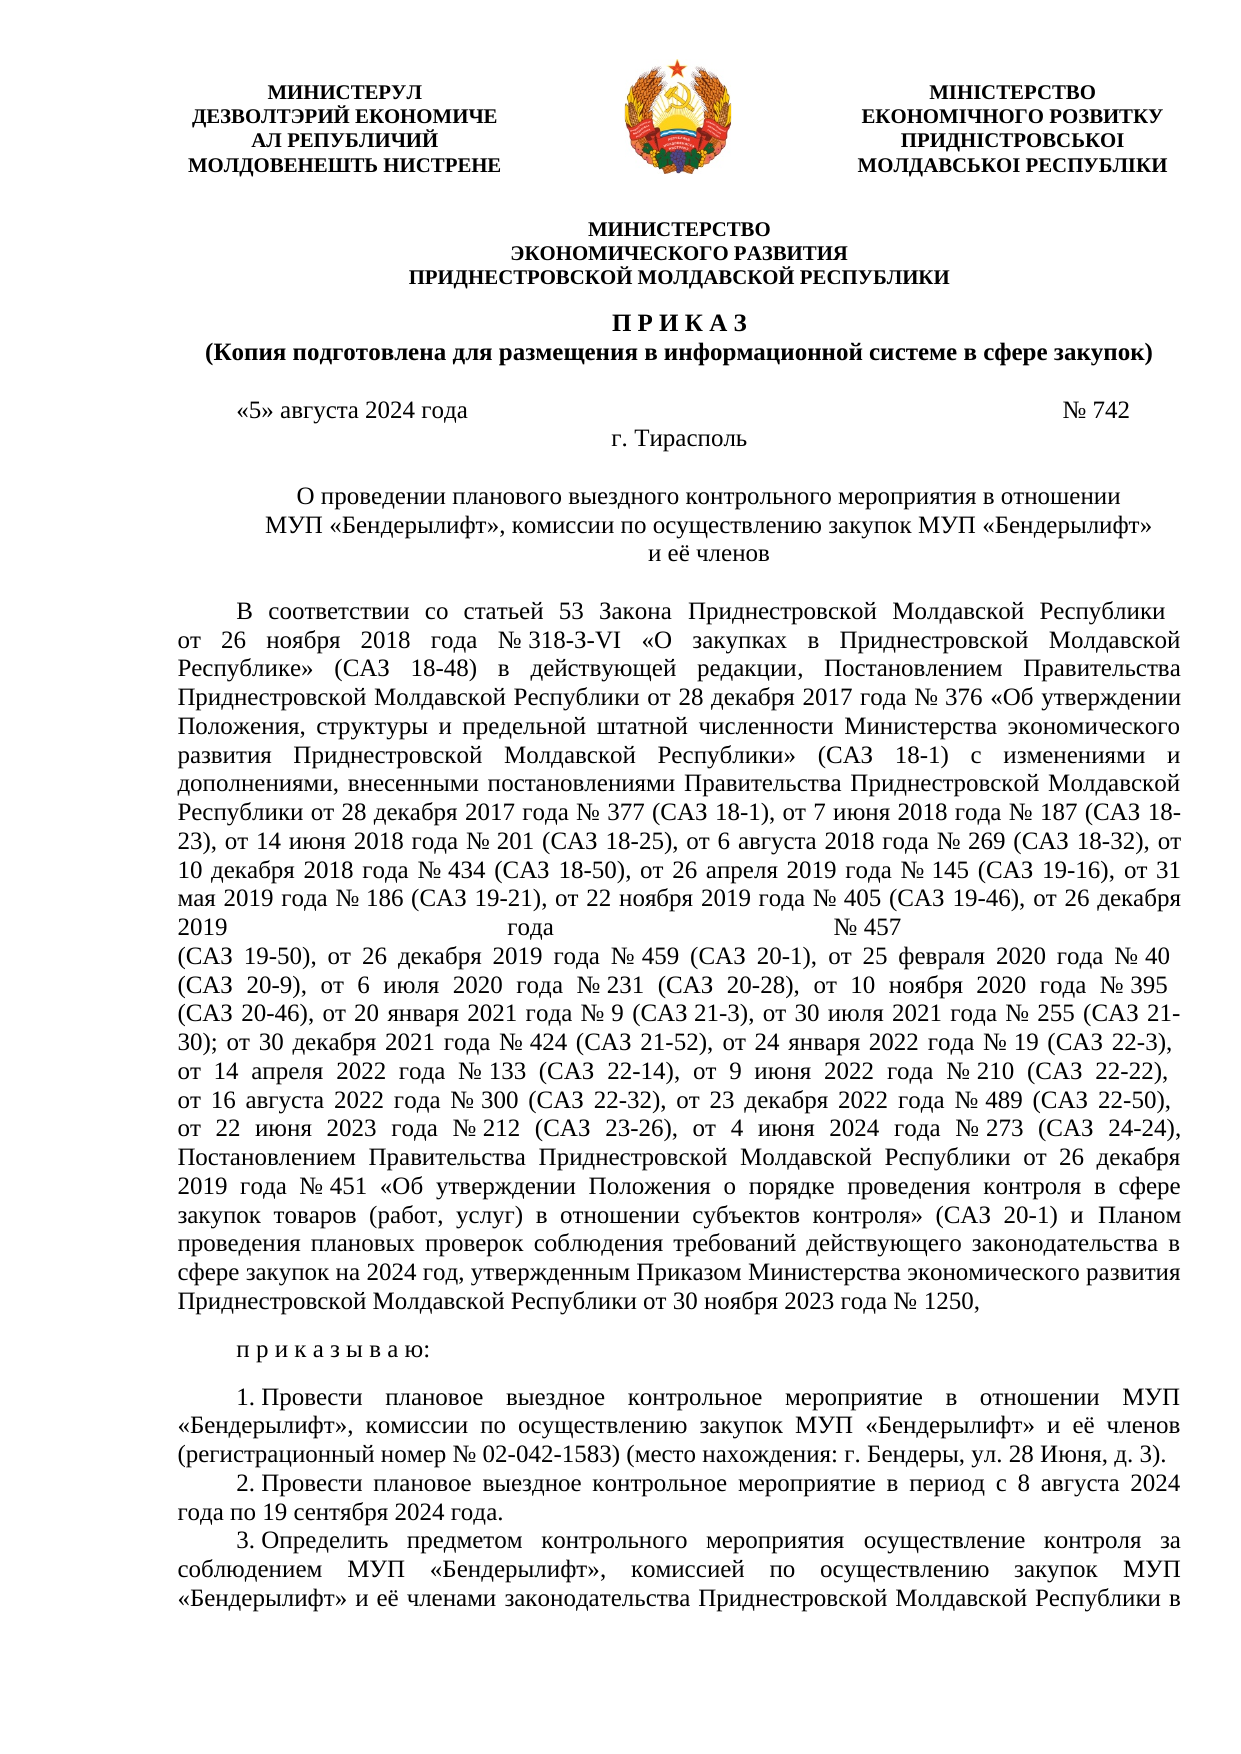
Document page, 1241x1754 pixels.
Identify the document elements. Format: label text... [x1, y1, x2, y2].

text О проведении планового выездного контрольного мероприятия в отношении [177, 481, 1181, 510]
text г. Тирасполь [177, 423, 1181, 452]
text и её членов [177, 538, 1181, 567]
text 2. Провести плановое выездное контрольное мероприятие в период с 8 августа 2024 года по 19 сентября 2024 года. [177, 1468, 1181, 1526]
table_header МIНIСТЕРCТВО ЕКОНОМIЧНОГО РОЗВИТКУ ПРИДНIСТРОВСЬКОI МОЛДАВСЬКОI РЕСПУБЛIКИ [844, 59, 1181, 198]
table_header МИНИСТЕРУЛ ДЕЗВОЛТЭРИЙ ЕКОНОМИЧЕ АЛ РЕПУБЛИЧИЙ МОЛДОВЕНЕШТЬ НИСТРЕНЕ [177, 59, 512, 198]
subtitle П Р И К А З [177, 308, 1181, 337]
text ПРИДНЕСТРОВСКОЙ МОЛДАВСКОЙ РЕСПУБЛИКИ [177, 265, 1181, 289]
table_header [512, 59, 844, 198]
text МУП «Бендерылифт», комиссии по осуществлению закупок МУП «Бендерылифт» [177, 510, 1181, 538]
text 1. Провести плановое выездное контрольное мероприятие в отношении МУП «Бендерылифт», комиссии по осуществлению закупок МУП «Бендерылифт» и её членов (регистрационный номер № 02-042-1583) (место нахождения: г. Бендеры, ул. 28 Июня, д. 3). [177, 1382, 1181, 1468]
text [177, 1526, 1181, 1612]
text В соответствии со статьей 53 Закона Приднестровской Молдавской Республики от 26 ноября 2018 года № 318-З-VI «О закупках в Приднестровской Молдавской Республике» (САЗ 18-48) в действующей редакции, Постановлением Правительства Приднестровской Молдавской Республики от 28 декабря 2017 года № 376 «Об утверждении Положения, структуры и предельной штатной численности Министерства экономического развития Приднестровской Молдавской Республики» (САЗ 18-1) с изменениями и дополнениями, внесенными постановлениями Правительства Приднестровской Молдавской Республики от 28 декабря 2017 года № 377 (САЗ 18-1), от 7 июня 2018 года № 187 (САЗ 18-23), от 14 июня 2018 года № 201 (САЗ 18-25), от 6 августа 2018 года № 269 (САЗ 18-32), от 10 декабря 2018 года № 434 (САЗ 18-50), от 26 апреля 2019 года № 145 (САЗ 19-16), от 31 мая 2019 года № 186 (САЗ 19-21), от 22 ноября 2019 года № 405 (САЗ 19-46), от 26 декабря 2019 года № 457 (САЗ 19-50), от 26 декабря 2019 года № 459 (САЗ 20-1), от 25 февраля 2020 года № 40 (САЗ 20-9), от 6 июля 2020 года № 231 (САЗ 20-28), от 10 ноября 2020 года № 395 (САЗ 20-46), от 20 января 2021 года № 9 (САЗ 21-3), от 30 июля 2021 года № 255 (САЗ 21-30); от 30 декабря 2021 года № 424 (САЗ 21-52), от 24 января 2022 года № 19 (САЗ 22-3), от 14 апреля 2022 года № 133 (САЗ 22-14), от 9 июня 2022 года № 210 (САЗ 22-22), от 16 августа 2022 года № 300 (САЗ 22-32), от 23 декабря 2022 года № 489 (САЗ 22-50), от 22 июня 2023 года № 212 (САЗ 23-26), от 4 июня 2024 года № 273 (САЗ 24-24), Постановлением Правительства Приднестровской Молдавской Республики от 26 декабря 2019 года № 451 «Об утверждении Положения о порядке проведения контроля в сфере закупок товаров (работ, услуг) в отношении субъектов контроля» (САЗ 20-1) и Планом проведения плановых проверок соблюдения требований действующего законодательства в сфере закупок на 2024 год, утвержденным Приказом Министерства экономического развития Приднестровской Молдавской Республики от 30 ноября 2023 года № 1250, [177, 596, 1181, 1315]
text ЭКОНОМИЧЕСКОГО РАЗВИТИЯ [177, 241, 1181, 265]
picture [624, 59, 732, 174]
text п р и к а з ы в а ю: [177, 1334, 1181, 1363]
text «5» августа 2024 года № 742 [177, 395, 1181, 423]
text МИНИСТЕРСТВО [177, 217, 1181, 241]
text (Копия подготовлена для размещения в информационной системе в сфере закупок) [177, 337, 1181, 366]
